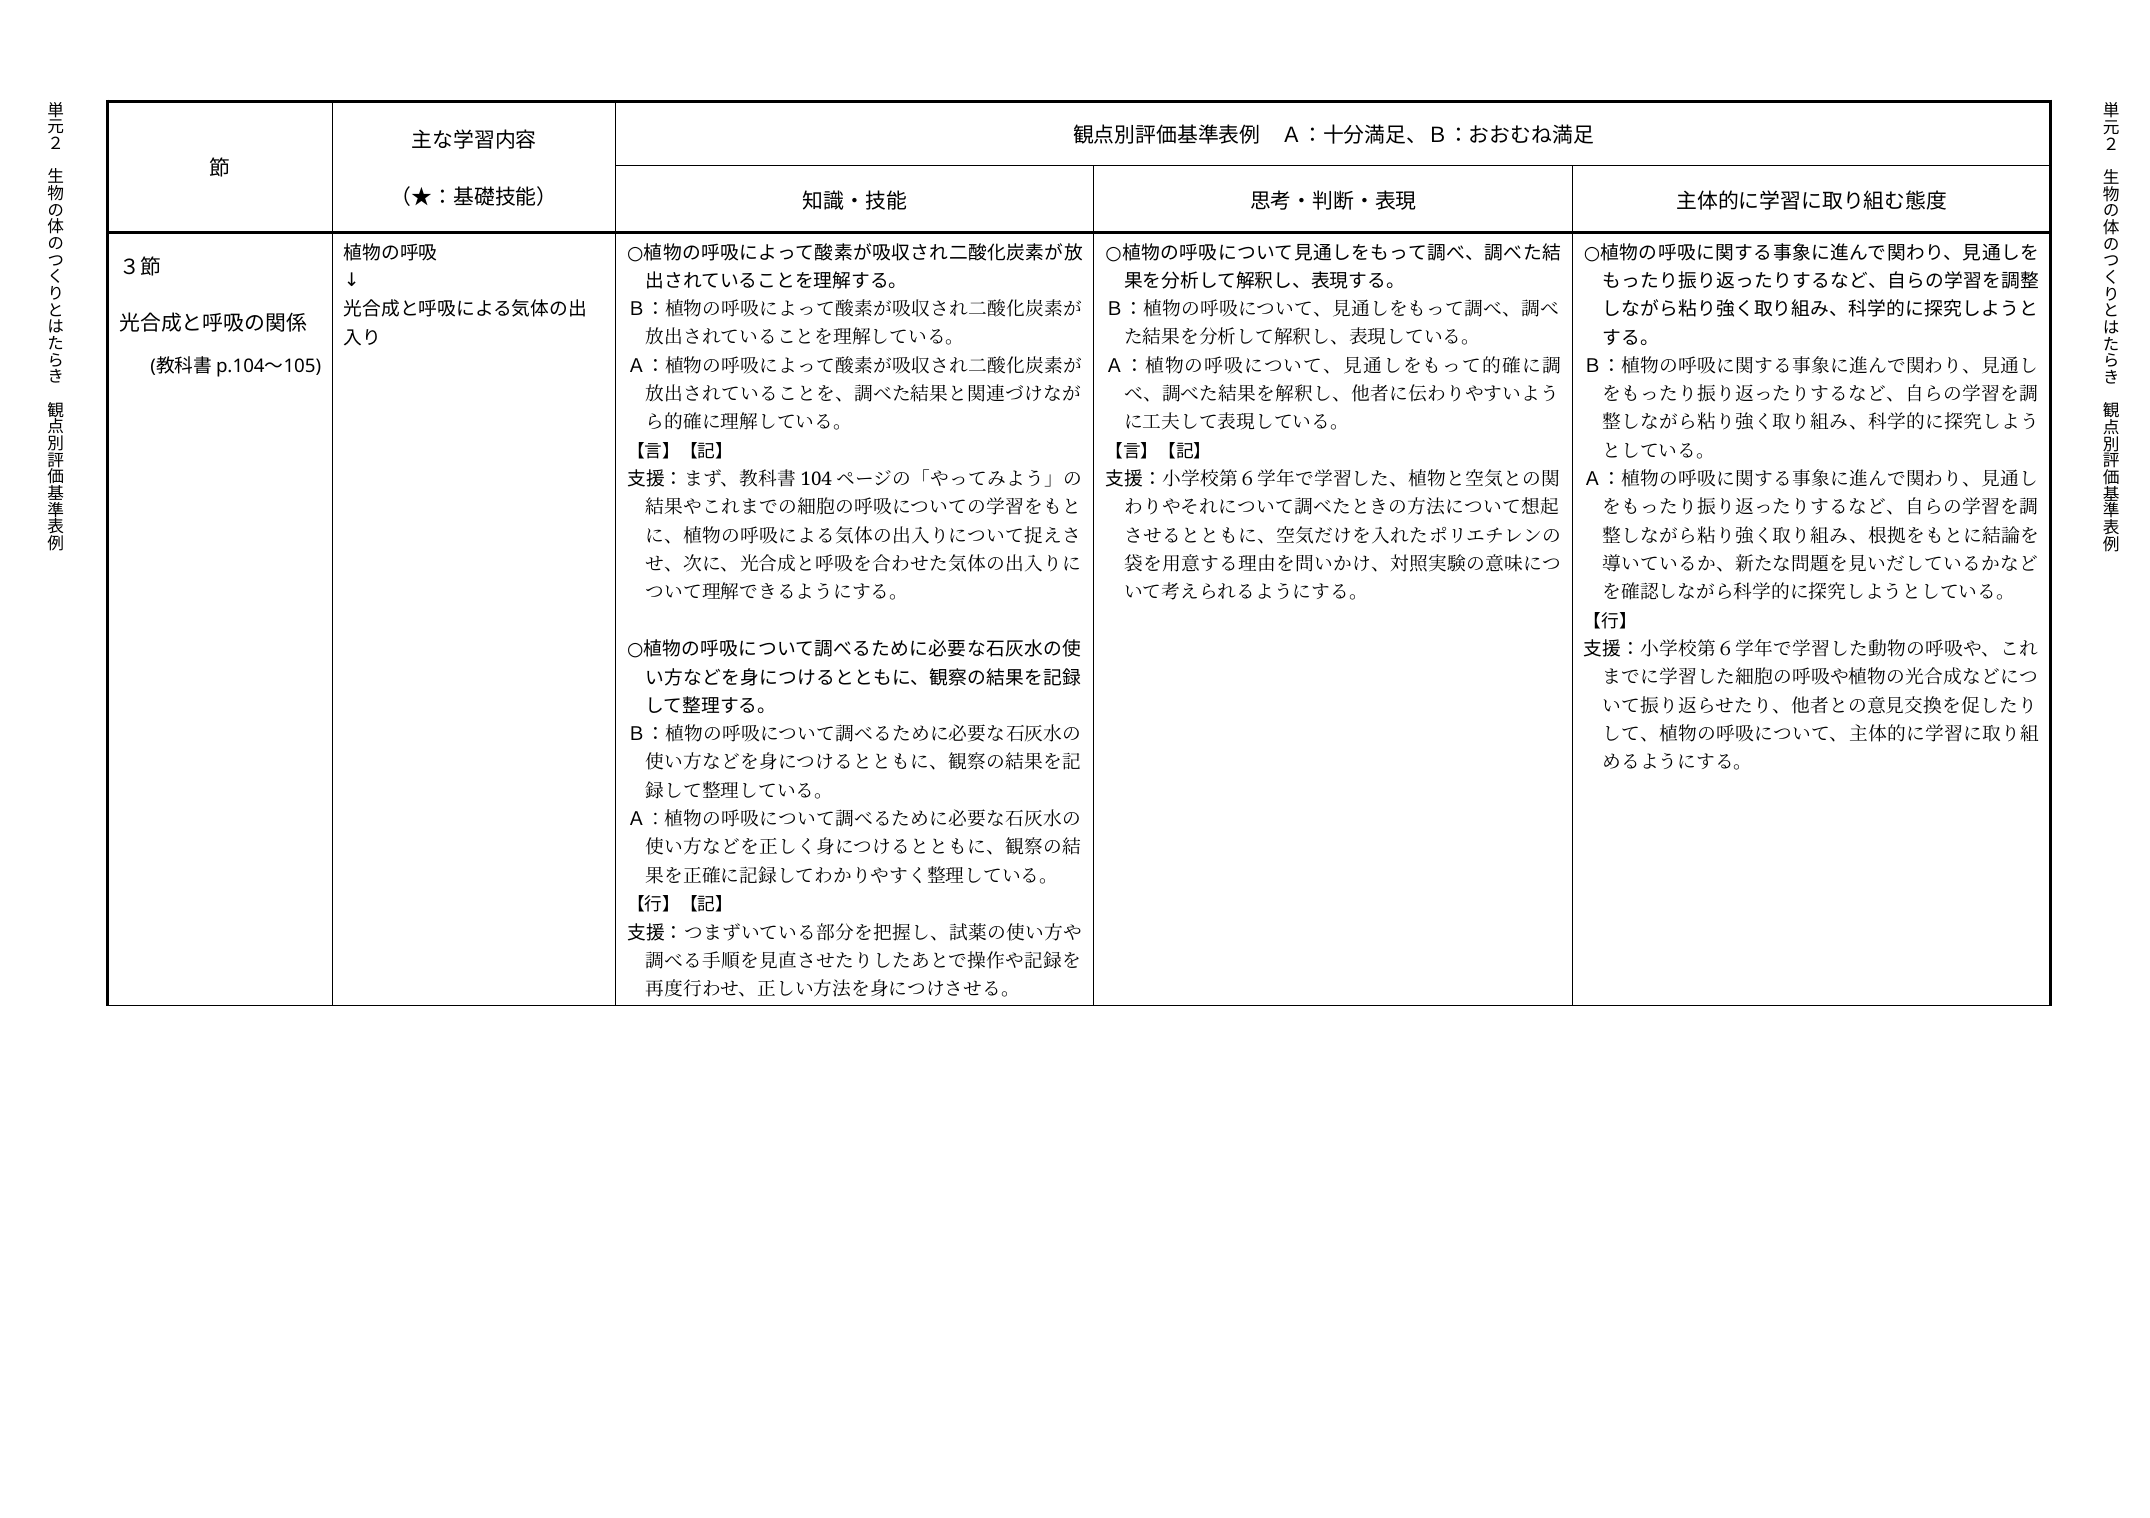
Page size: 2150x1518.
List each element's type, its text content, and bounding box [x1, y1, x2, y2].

table_header 観点別評価基準表例 Ａ：十分満足、Ｂ：おおむね満足 [616, 103, 2049, 165]
table_cell 知識・技能 [616, 166, 1093, 231]
table_cell ３節 光合成と呼吸の関係 (教科書p.104～105) [109, 234, 332, 1005]
table_header 主な学習内容 （★：基礎技能） [333, 103, 615, 231]
table_cell ○植物の呼吸に関する事象に進んで関わり、見通しをもったり振り返ったりするなど、自らの学習を調整しながら粘り強く取り組み、科学的に探究しようとする。 Ｂ：植物の呼吸に関する事象に進んで関わり、見通しをもったり振り返ったりするなど、自らの学習を調整しながら粘り強く取り組み、科学的に探究しようとしている。 Ａ：植物の呼吸に関する事象に進んで関わり、見通しをもったり振り返ったりするなど、自らの学習を調整しながら粘り強く取り組み、根拠をもとに結論を導いているか、新たな問題を見いだしているかなどを確認しながら科学的に探究しようとしている。 【行】 支援：小学校第６学年で学習した動物の呼吸や、これまでに学習した細胞の呼吸や植物の光合成などについて振り返らせたり、他者との意見交換を促したりして、植物の呼吸について、主体的に学習に取り組めるようにする。 [1573, 234, 2049, 1005]
table_cell ○植物の呼吸によって酸素が吸収され二酸化炭素が放出されていることを理解する。 Ｂ：植物の呼吸によって酸素が吸収され二酸化炭素が放出されていることを理解している。 Ａ：植物の呼吸によって酸素が吸収され二酸化炭素が放出されていることを、調べた結果と関連づけながら的確に理解している。 【言】【記】 支援：まず、教科書104ページの「やってみよう」の結果やこれまでの細胞の呼吸についての学習をもとに、植物の呼吸による気体の出入りについて捉えさせ、次に、光合成と呼吸を合わせた気体の出入りについて理解できるようにする。 ○植物の呼吸について調べるために必要な石灰水の使い方などを身につけるとともに、観察の結果を記録して整理する。 Ｂ：植物の呼吸について調べるために必要な石灰水の使い方などを身につけるとともに、観察の結果を記録して整理している。 Ａ：植物の呼吸について調べるために必要な石灰水の使い方などを正しく身につけるとともに、観察の結果を正確に記録してわかりやすく整理している。 【行】【記】 支援：つまずいている部分を把握し、試薬の使い方や調べる手順を見直させたりしたあとで操作や記録を再度行わせ、正しい方法を身につけさせる。 [616, 234, 1093, 1005]
table_header 節 [109, 103, 332, 231]
table_cell 思考・判断・表現 [1094, 166, 1572, 231]
table_cell 主体的に学習に取り組む態度 [1573, 166, 2049, 231]
table_cell 植物の呼吸 ↓ 光合成と呼吸による気体の出入り [333, 234, 615, 1005]
table_cell ○植物の呼吸について見通しをもって調べ、調べた結果を分析して解釈し、表現する。 Ｂ：植物の呼吸について、見通しをもって調べ、調べた結果を分析して解釈し、表現している。 Ａ：植物の呼吸について、見通しをもって的確に調べ、調べた結果を解釈し、他者に伝わりやすいように工夫して表現している。 【言】【記】 支援：小学校第６学年で学習した、植物と空気との関わりやそれについて調べたときの方法について想起させるとともに、空気だけを入れたポリエチレンの袋を用意する理由を問いかけ、対照実験の意味について考えられるようにする。 [1094, 234, 1572, 1005]
